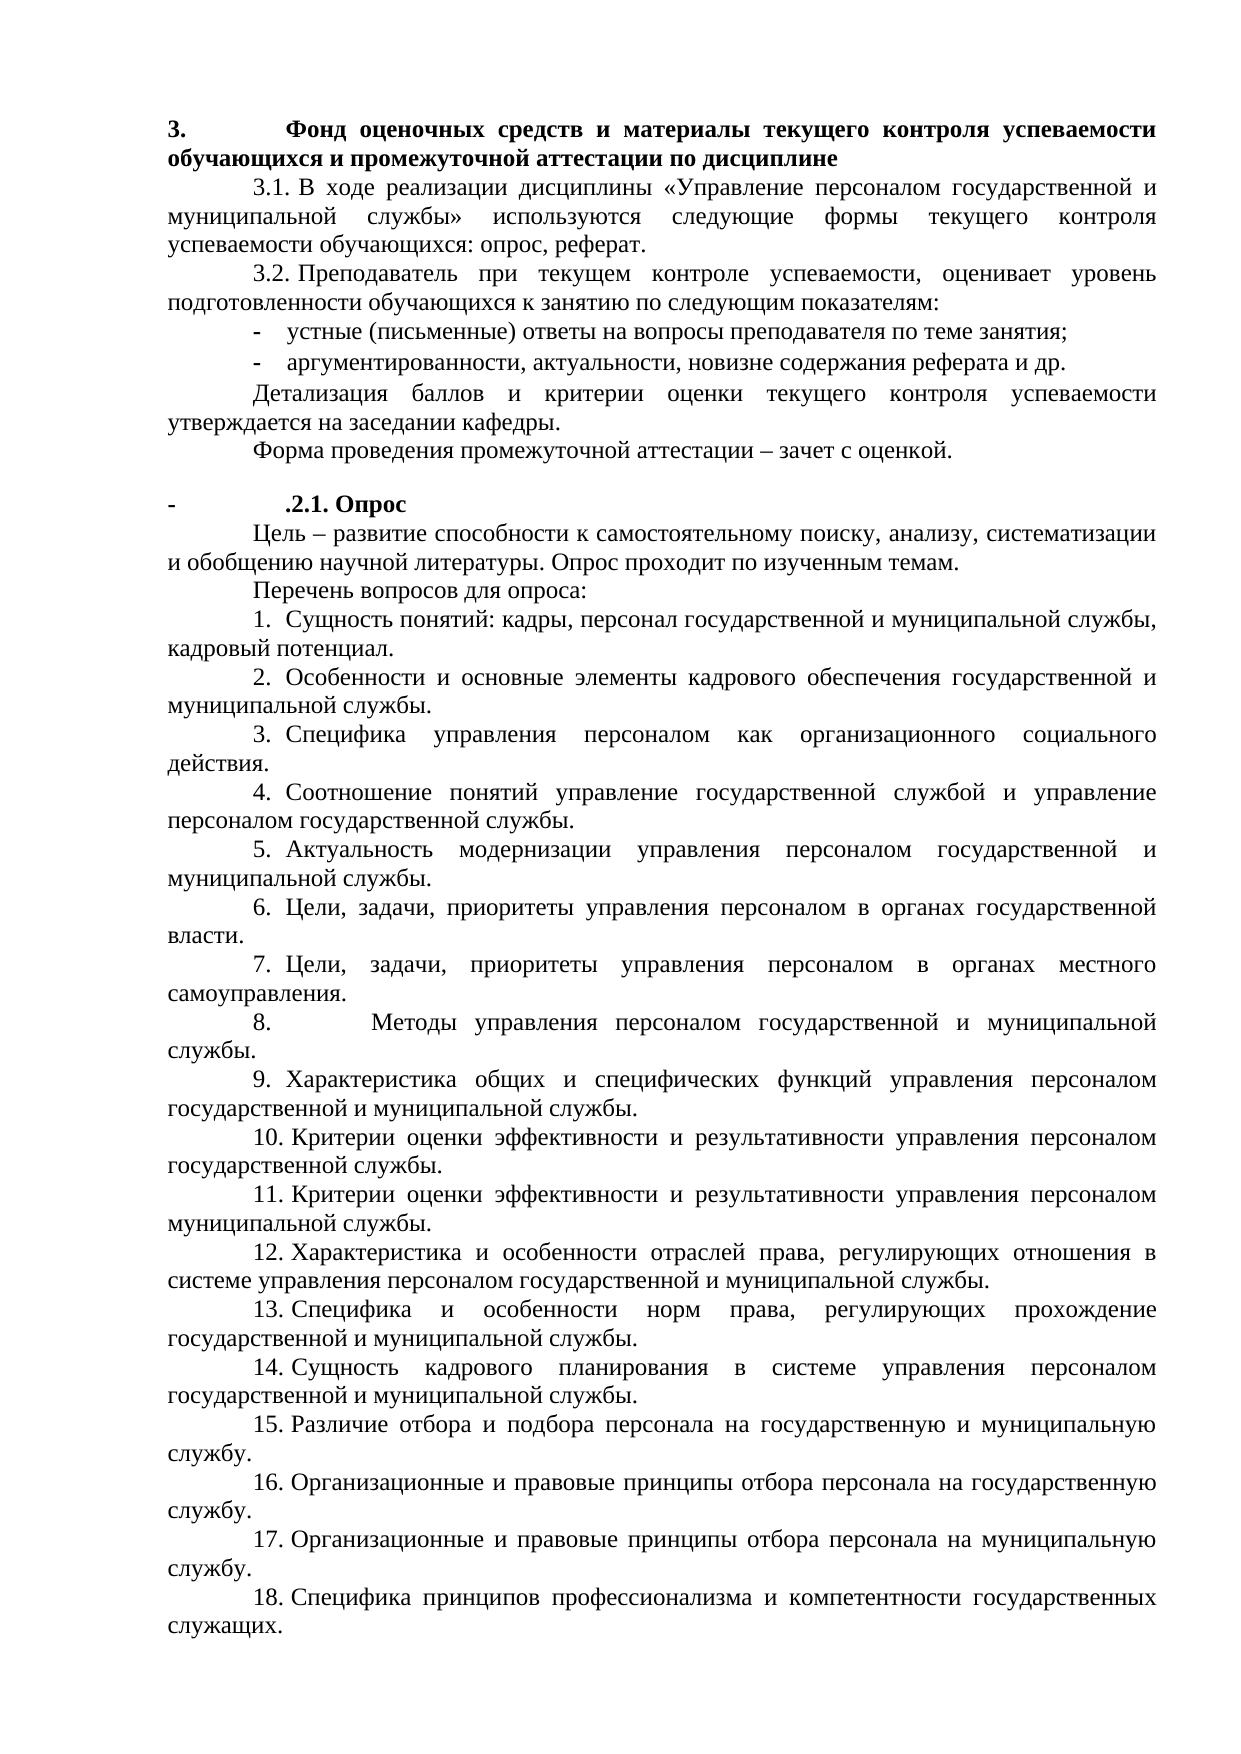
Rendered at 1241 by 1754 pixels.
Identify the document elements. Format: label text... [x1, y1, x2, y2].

list Особенности и основные элементы кадрового обеспечения государственной и муниципальной службы. [167, 662, 1157, 719]
list Сущность кадрового планирования в системе управления персоналом государственной и муниципальной службы. [167, 1352, 1157, 1409]
list Специфика принципов профессионализма и компетентности государственных служащих. [167, 1582, 1157, 1639]
list Специфика управления персоналом как организационного социального действия. [167, 719, 1157, 777]
list аргументированности, актуальности, новизне содержания реферата и др. [167, 347, 1157, 376]
list Актуальность модернизации управления персоналом государственной и муниципальной службы. [167, 834, 1157, 892]
list .2.1. Опрос [167, 489, 1157, 518]
list устные (письменные) ответы на вопросы преподавателя по теме занятия; [167, 316, 1157, 344]
list Критерии оценки эффективности и результативности управления персоналом государственной службы. [167, 1122, 1157, 1179]
list Цели, задачи, приоритеты управления персоналом в органах государственной власти. [167, 892, 1157, 949]
text Детализация баллов и критерии оценки текущего контроля успеваемости утверждается на заседании кафедры. [167, 378, 1157, 435]
list Организационные и правовые принципы отбора персонала на муниципальную службу. [167, 1524, 1157, 1582]
list Фонд оценочных средств и материалы текущего контроля успеваемости обучающихся и промежуточной аттестации по дисциплине [167, 114, 1157, 172]
list Сущность понятий: кадры, персонал государственной и муниципальной службы, кадровый потенциал. [167, 604, 1157, 662]
text Форма проведения промежуточной аттестации – зачет с оценкой. [167, 435, 1157, 464]
list Характеристика общих и специфических функций управления персоналом государственной и муниципальной службы. [167, 1064, 1157, 1122]
list Различие отбора и подбора персонала на государственную и муниципальную службу. [167, 1409, 1157, 1467]
list Критерии оценки эффективности и результативности управления персоналом муниципальной службы. [167, 1179, 1157, 1237]
list Методы управления персоналом государственной и муниципальной службы. [167, 1007, 1157, 1064]
list Характеристика и особенности отраслей права, регулирующих отношения в системе управления персоналом государственной и муниципальной службы. [167, 1237, 1157, 1294]
text Цель – развитие способности к самостоятельному поиску, анализу, систематизации и обобщению научной литературы. Опрос проходит по изученным темам. [167, 518, 1157, 575]
list Соотношение понятий управление государственной службой и управление персоналом государственной службы. [167, 777, 1157, 834]
list Преподаватель при текущем контроле успеваемости, оценивает уровень подготовленности обучающихся к занятию по следующим показателям: [167, 258, 1157, 316]
list Цели, задачи, приоритеты управления персоналом в органах местного самоуправления. [167, 949, 1157, 1007]
list В ходе реализации дисциплины «Управление персоналом государственной и муниципальной службы» используются следующие формы текущего контроля успеваемости обучающихся: опрос, реферат. [167, 172, 1157, 258]
list Организационные и правовые принципы отбора персонала на государственную службу. [167, 1467, 1157, 1524]
text Перечень вопросов для опроса: [167, 575, 1157, 604]
list Специфика и особенности норм права, регулирующих прохождение государственной и муниципальной службы. [167, 1294, 1157, 1352]
